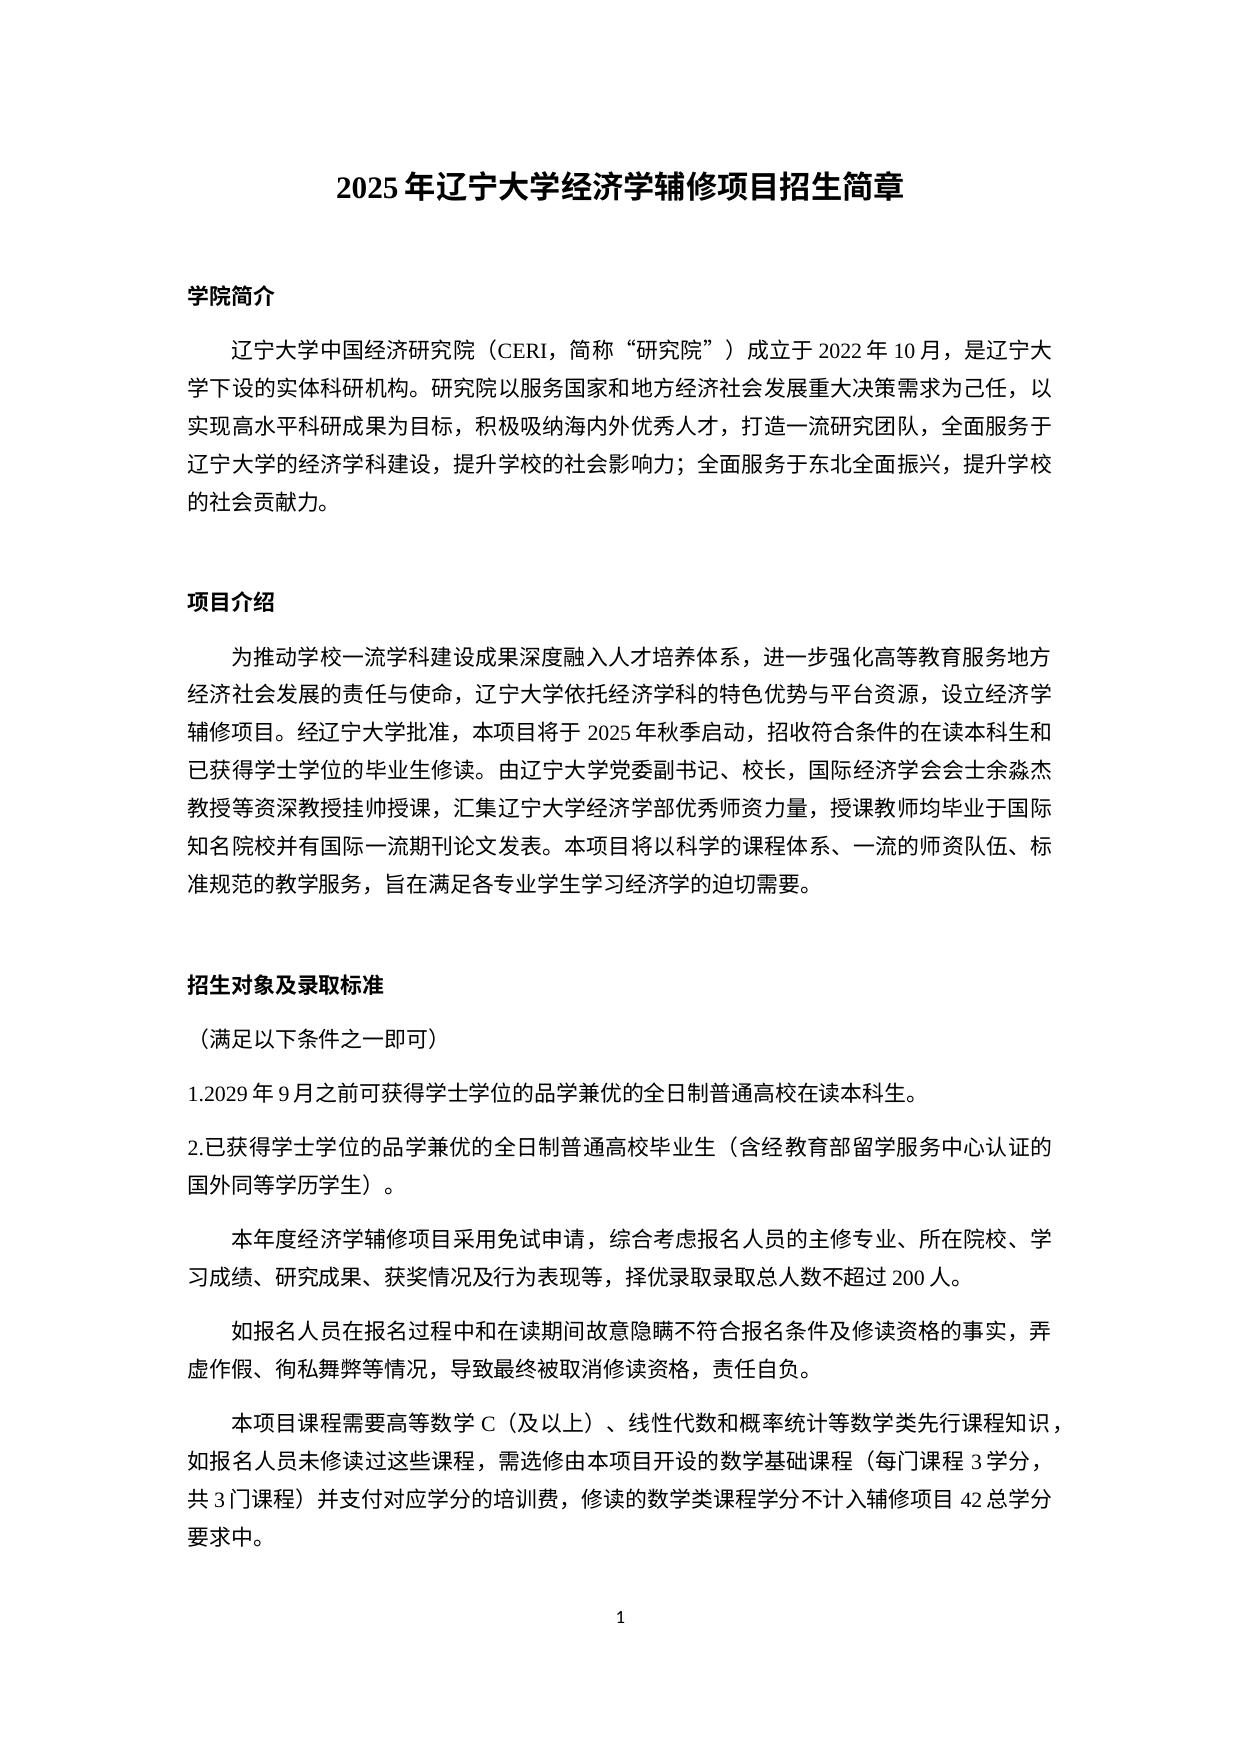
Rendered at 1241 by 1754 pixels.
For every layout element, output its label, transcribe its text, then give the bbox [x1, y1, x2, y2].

text 本项目课程需要高等数学C（及以上）、线性代数和概率统计等数学类先行课程知识，如报名人员未修读过这些课程，需选修由本项目开设的数学基础课程（每门课程3学分，共3门课程）并支付对应学分的培训费，修读的数学类课程学分不计入辅修项目42总学分要求中。 [187, 1406, 1053, 1552]
text 1.2029年9月之前可获得学士学位的品学兼优的全日制普通高校在读本科生。 [187, 1076, 1053, 1108]
text 辽宁大学中国经济研究院（CERI，简称“研究院”）成立于2022年10月，是辽宁大学下设的实体科研机构。研究院以服务国家和地方经济社会发展重大决策需求为己任，以实现高水平科研成果为目标，积极吸纳海内外优秀人才，打造一流研究团队，全面服务于辽宁大学的经济学科建设，提升学校的社会影响力；全面服务于东北全面振兴，提升学校的社会贡献力。 [187, 333, 1053, 516]
text 项目介绍 [187, 585, 1053, 617]
text 本年度经济学辅修项目采用免试申请，综合考虑报名人员的主修专业、所在院校、学习成绩、研究成果、获奖情况及行为表现等，择优录取录取总人数不超过200人。 [187, 1222, 1053, 1292]
text （满足以下条件之一即可） [187, 1022, 1053, 1053]
text 如报名人员在报名过程中和在读期间故意隐瞒不符合报名条件及修读资格的事实，弄虚作假、徇私舞弊等情况，导致最终被取消修读资格，责任自负。 [187, 1314, 1053, 1384]
text 2025年辽宁大学经济学辅修项目招生简章 [187, 162, 1053, 207]
text 为推动学校一流学科建设成果深度融入人才培养体系，进一步强化高等教育服务地方经济社会发展的责任与使命，辽宁大学依托经济学科的特色优势与平台资源，设立经济学辅修项目。经辽宁大学批准，本项目将于2025年秋季启动，招收符合条件的在读本科生和已获得学士学位的毕业生修读。由辽宁大学党委副书记、校长，国际经济学会会士余淼杰教授等资深教授挂帅授课，汇集辽宁大学经济学部优秀师资力量，授课教师均毕业于国际知名院校并有国际一流期刊论文发表。本项目将以科学的课程体系、一流的师资队伍、标准规范的教学服务，旨在满足各专业学生学习经济学的迫切需要。 [187, 639, 1053, 899]
text 招生对象及录取标准 [187, 968, 1053, 999]
text 2.已获得学士学位的品学兼优的全日制普通高校毕业生（含经教育部留学服务中心认证的国外同等学历学生）。 [187, 1130, 1053, 1200]
text 学院简介 [187, 279, 1053, 311]
